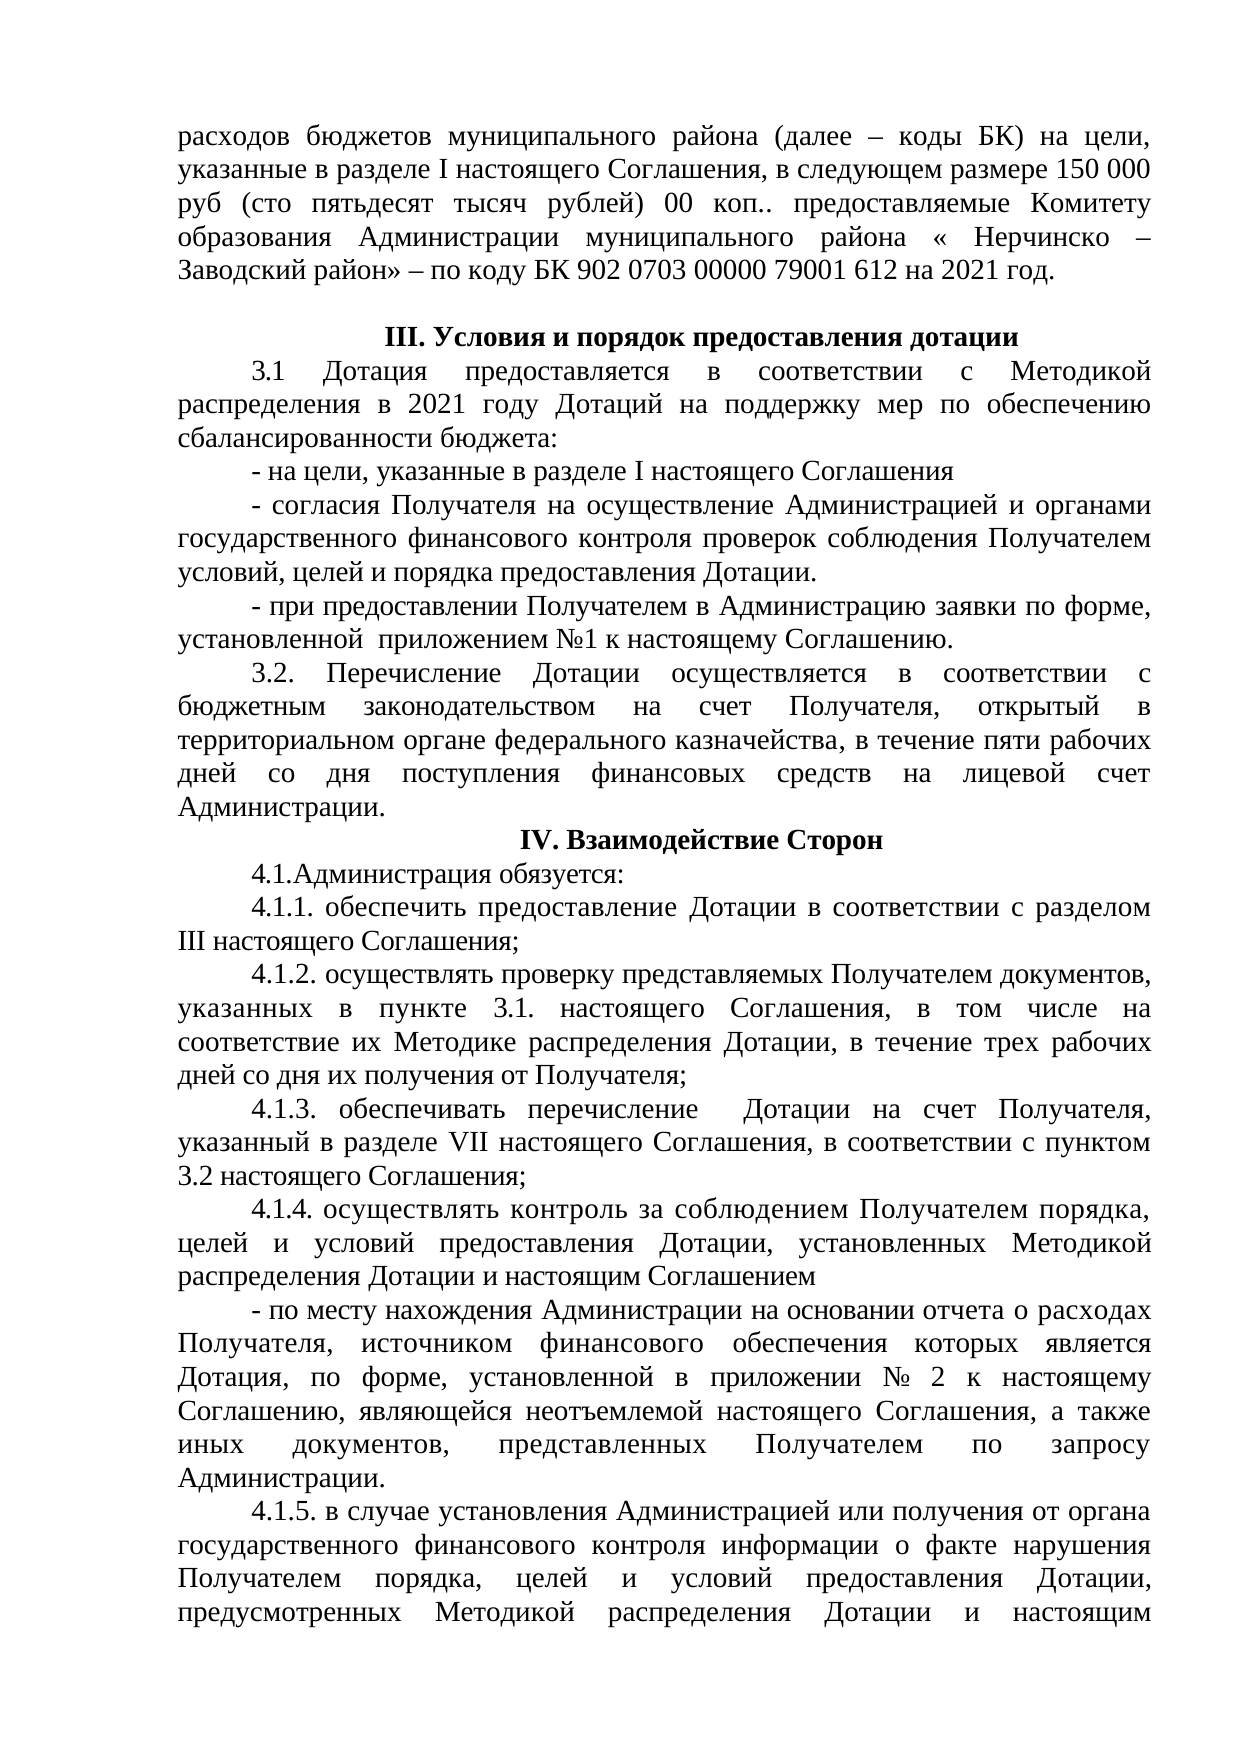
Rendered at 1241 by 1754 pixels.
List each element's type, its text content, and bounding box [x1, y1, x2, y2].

text - согласия Получателя на осуществление Администрацией и органами государственного финансового контроля проверок соблюдения Получателем условий, целей и порядка предоставления Дотации. [177, 487, 1152, 588]
text 3.1 Дотация предоставляется в соответствии с Методикой распределения в 2021 году Дотаций на поддержку мер по обеспечению сбалансированности бюджета: [177, 353, 1152, 453]
text 4.1.4. осуществлять контроль за соблюдением Получателем порядка, целей и условий предоставления Дотации, установленных Методикой распределения Дотации и настоящим Соглашением [177, 1191, 1152, 1292]
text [177, 1493, 1152, 1627]
text III. Условия и порядок предоставления дотации [177, 319, 1152, 353]
text 3.2. Перечисление Дотации осуществляется в соответствии с бюджетным законодательством на счет Получателя, открытый в территориальном органе федерального казначейства, в течение пяти рабочих дней со дня поступления финансовых средств на лицевой счет Администрации. [177, 655, 1152, 822]
text IV. Взаимодействие Сторон [177, 822, 1152, 856]
text 4.1.Администрация обязуется: [177, 856, 1152, 889]
text - на цели, указанные в разделе I настоящего Соглашения [177, 453, 1152, 487]
text 4.1.3. обеспечивать перечисление Дотации на счет Получателя, указанный в разделе VII настоящего Соглашения, в соответствии с пунктом 3.2 настоящего Соглашения; [177, 1091, 1152, 1191]
list обеспечить предоставление Дотации в соответствии с разделом III настоящего Соглашения; [177, 889, 1152, 957]
text - при предоставлении Получателем в Администрацию заявки по форме, установленной приложением №1 к настоящему Соглашению. [177, 588, 1152, 655]
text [177, 118, 1152, 286]
list осуществлять проверку представляемых Получателем документов, указанных в пункте 3.1. настоящего Соглашения, в том числе на соответствие их Методике распределения Дотации, в течение трех рабочих дней со дня их получения от Получателя; [177, 957, 1152, 1091]
text - по месту нахождения Администрации на основании отчета о расходах Получателя, источником финансового обеспечения которых является Дотация, по форме, установленной в приложении № 2 к настоящему Соглашению, являющейся неотъемлемой настоящего Соглашения, а также иных документов, представленных Получателем по запросу Администрации. [177, 1292, 1152, 1493]
